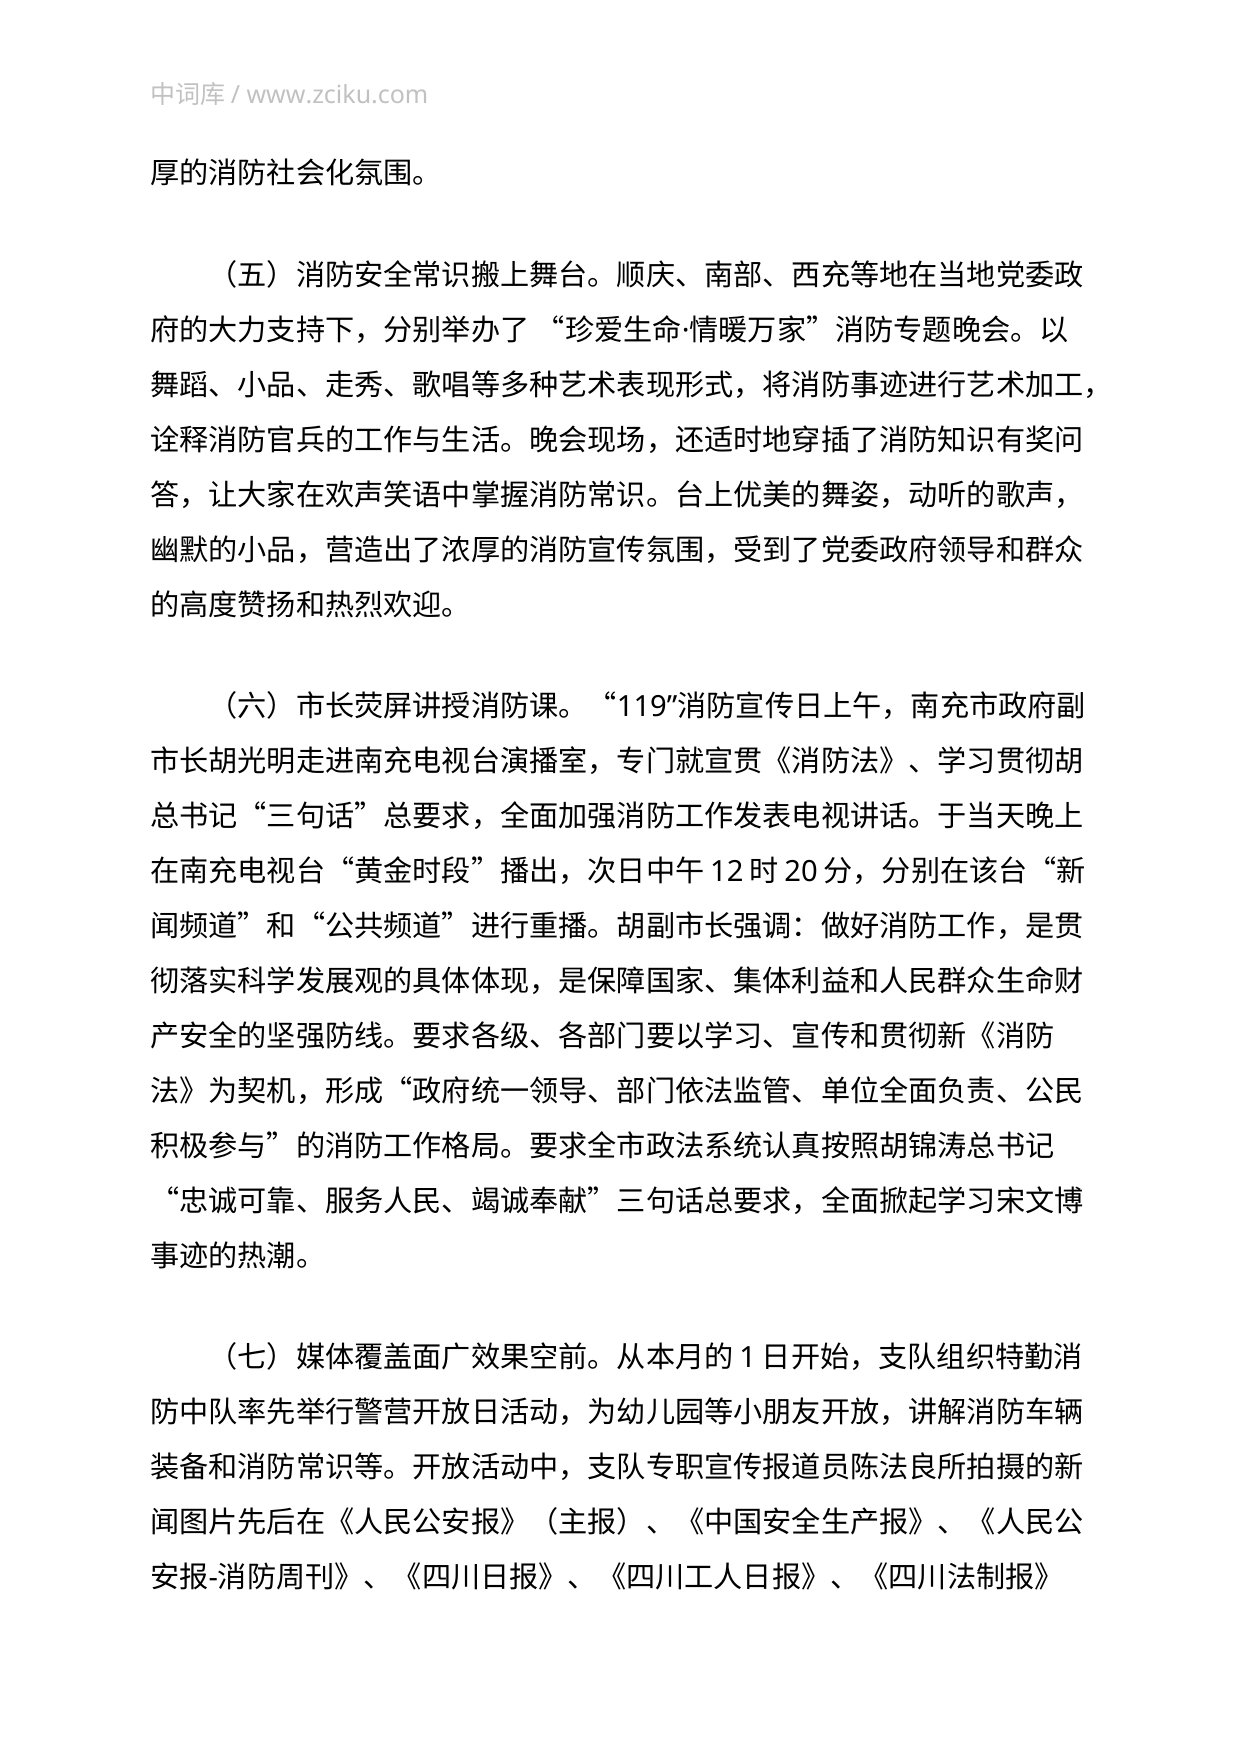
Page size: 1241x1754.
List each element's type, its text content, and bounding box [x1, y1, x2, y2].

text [150, 150, 1090, 192]
text （五）消防安全常识搬上舞台。顺庆、南部、西充等地在当地党委政府的大力支持下，分别举办了 “珍爱生命·情暖万家”消防专题晚会。以舞蹈、小品、走秀、歌唱等多种艺术表现形式，将消防事迹进行艺术加工，诠释消防官兵的工作与生活。晚会现场，还适时地穿插了消防知识有奖问答，让大家在欢声笑语中掌握消防常识。台上优美的舞姿，动听的歌声，幽默的小品，营造出了浓厚的消防宣传氛围，受到了党委政府领导和群众的高度赞扬和热烈欢迎。 [150, 252, 1090, 623]
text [150, 1334, 1090, 1596]
text （六）市长荧屏讲授消防课。“119”消防宣传日上午，南充市政府副市长胡光明走进南充电视台演播室，专门就宣贯《消防法》、学习贯彻胡总书记“三句话”总要求，全面加强消防工作发表电视讲话。于当天晚上在南充电视台“黄金时段”播出，次日中午12时20分，分别在该台“新闻频道”和“公共频道”进行重播。胡副市长强调：做好消防工作，是贯彻落实科学发展观的具体体现，是保障国家、集体利益和人民群众生命财产安全的坚强防线。要求各级、各部门要以学习、宣传和贯彻新《消防法》为契机，形成“政府统一领导、部门依法监管、单位全面负责、公民积极参与”的消防工作格局。要求全市政法系统认真按照胡锦涛总书记“忠诚可靠、服务人民、竭诚奉献”三句话总要求，全面掀起学习宋文博事迹的热潮。 [150, 683, 1090, 1274]
